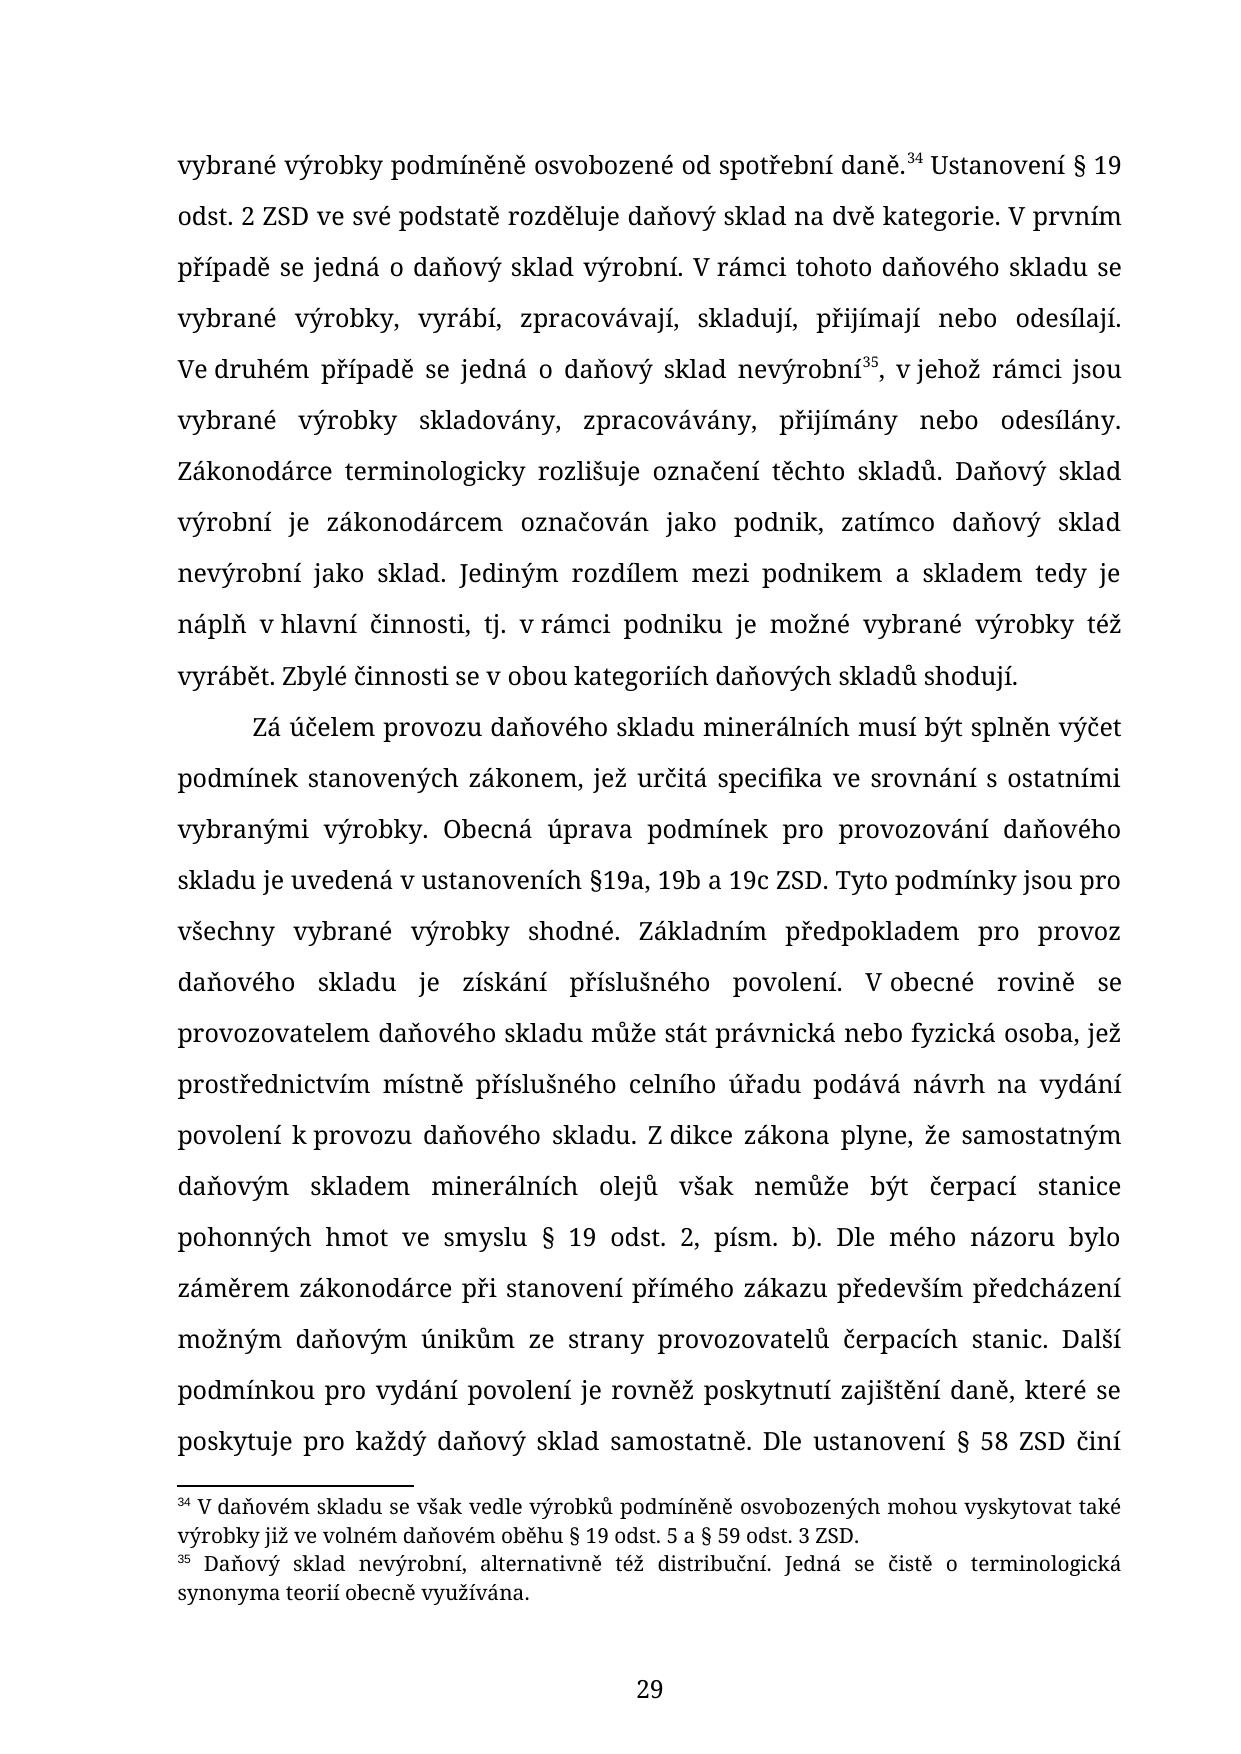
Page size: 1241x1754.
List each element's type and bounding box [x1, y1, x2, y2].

text [177, 709, 1122, 1458]
text [177, 148, 1122, 692]
